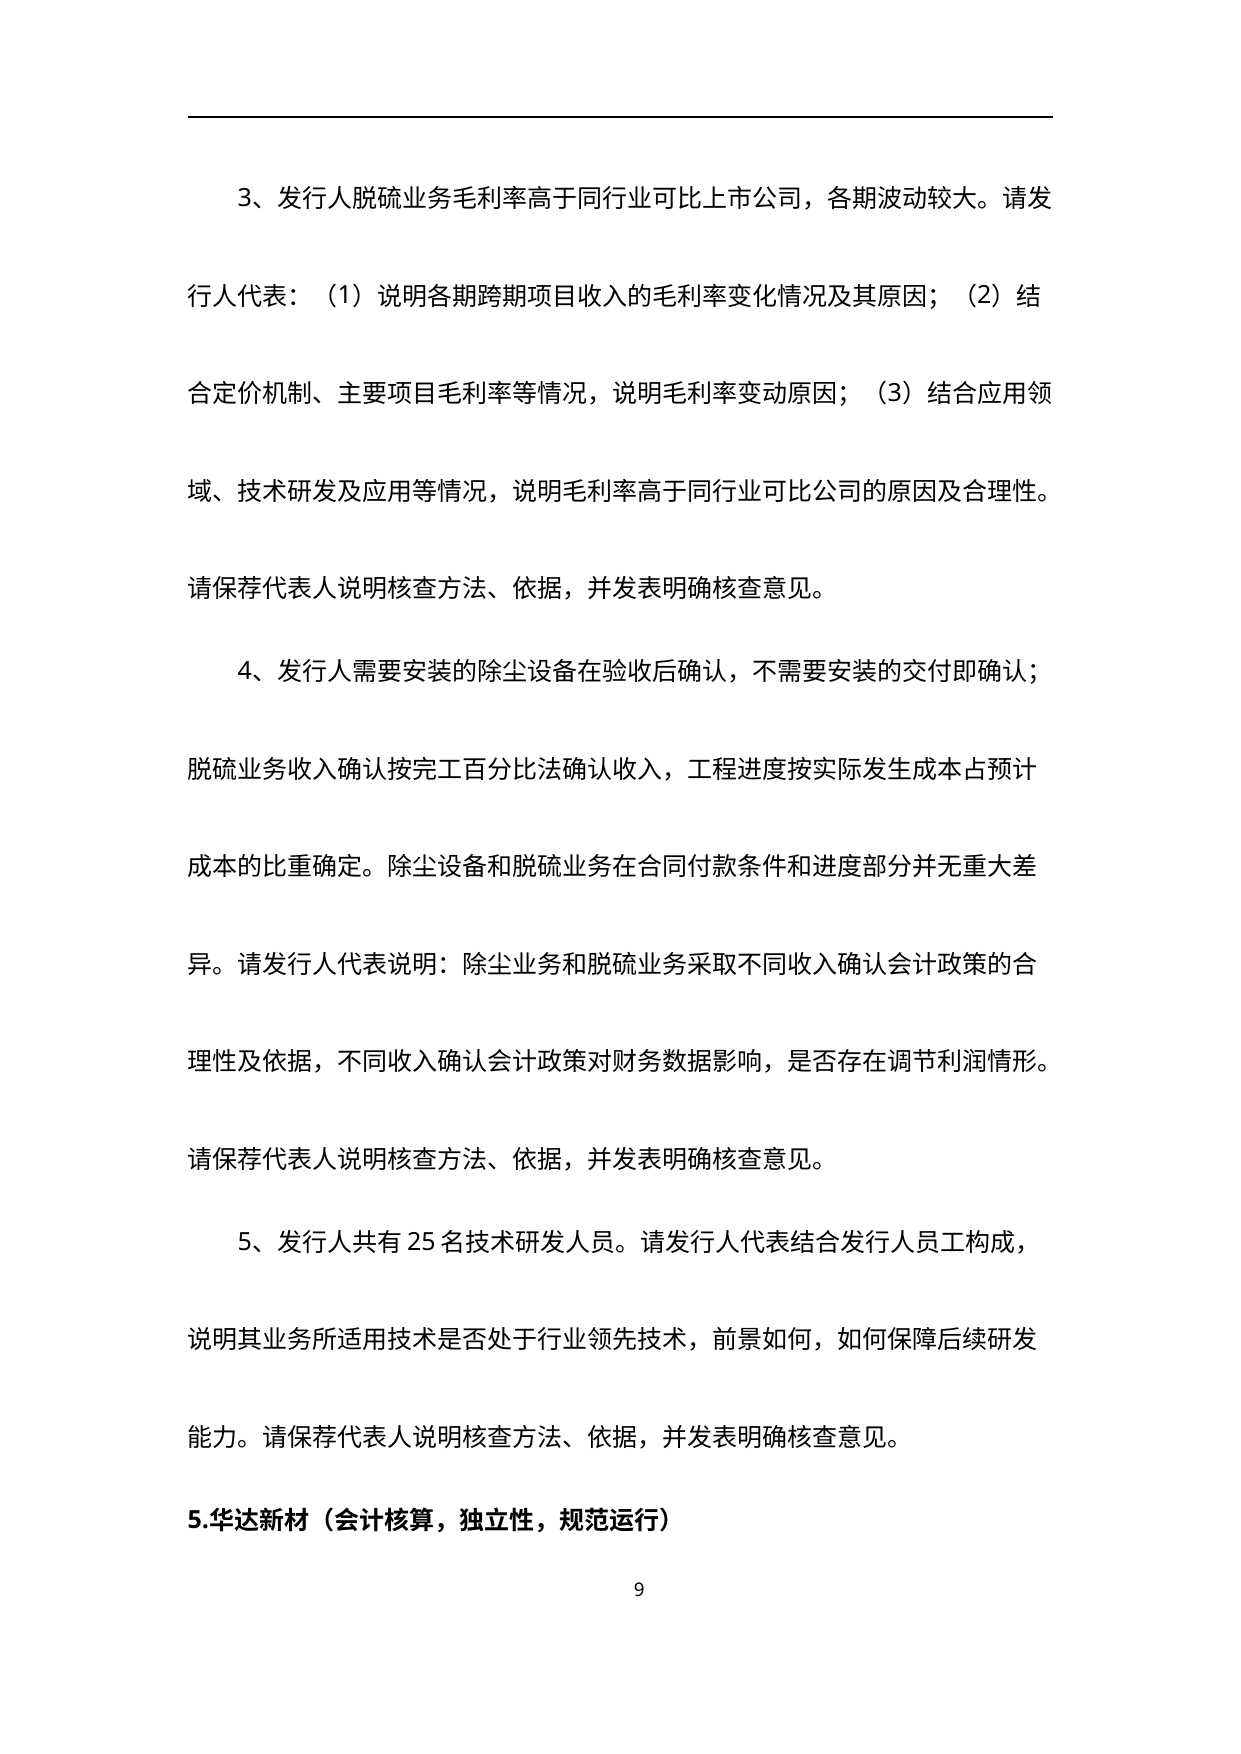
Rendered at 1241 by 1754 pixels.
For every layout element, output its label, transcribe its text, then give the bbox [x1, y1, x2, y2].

subtitle 5.华达新材（会计核算，独立性，规范运行） [187, 1486, 1053, 1551]
text 3、发行人脱硫业务毛利率高于同行业可比上市公司，各期波动较大。请发行人代表：（1）说明各期跨期项目收入的毛利率变化情况及其原因；（2）结合定价机制、主要项目毛利率等情况，说明毛利率变动原因；（3）结合应用领域、技术研发及应用等情况，说明毛利率高于同行业可比公司的原因及合理性。请保荐代表人说明核查方法、依据，并发表明确核查意见。 [187, 164, 1053, 619]
text 4、发行人需要安装的除尘设备在验收后确认，不需要安装的交付即确认；脱硫业务收入确认按完工百分比法确认收入，工程进度按实际发生成本占预计成本的比重确定。除尘设备和脱硫业务在合同付款条件和进度部分并无重大差异。请发行人代表说明：除尘业务和脱硫业务采取不同收入确认会计政策的合理性及依据，不同收入确认会计政策对财务数据影响，是否存在调节利润情形。请保荐代表人说明核查方法、依据，并发表明确核查意见。 [187, 637, 1053, 1190]
text 5、发行人共有25名技术研发人员。请发行人代表结合发行人员工构成，说明其业务所适用技术是否处于行业领先技术，前景如何，如何保障后续研发能力。请保荐代表人说明核查方法、依据，并发表明确核查意见。 [187, 1208, 1053, 1468]
